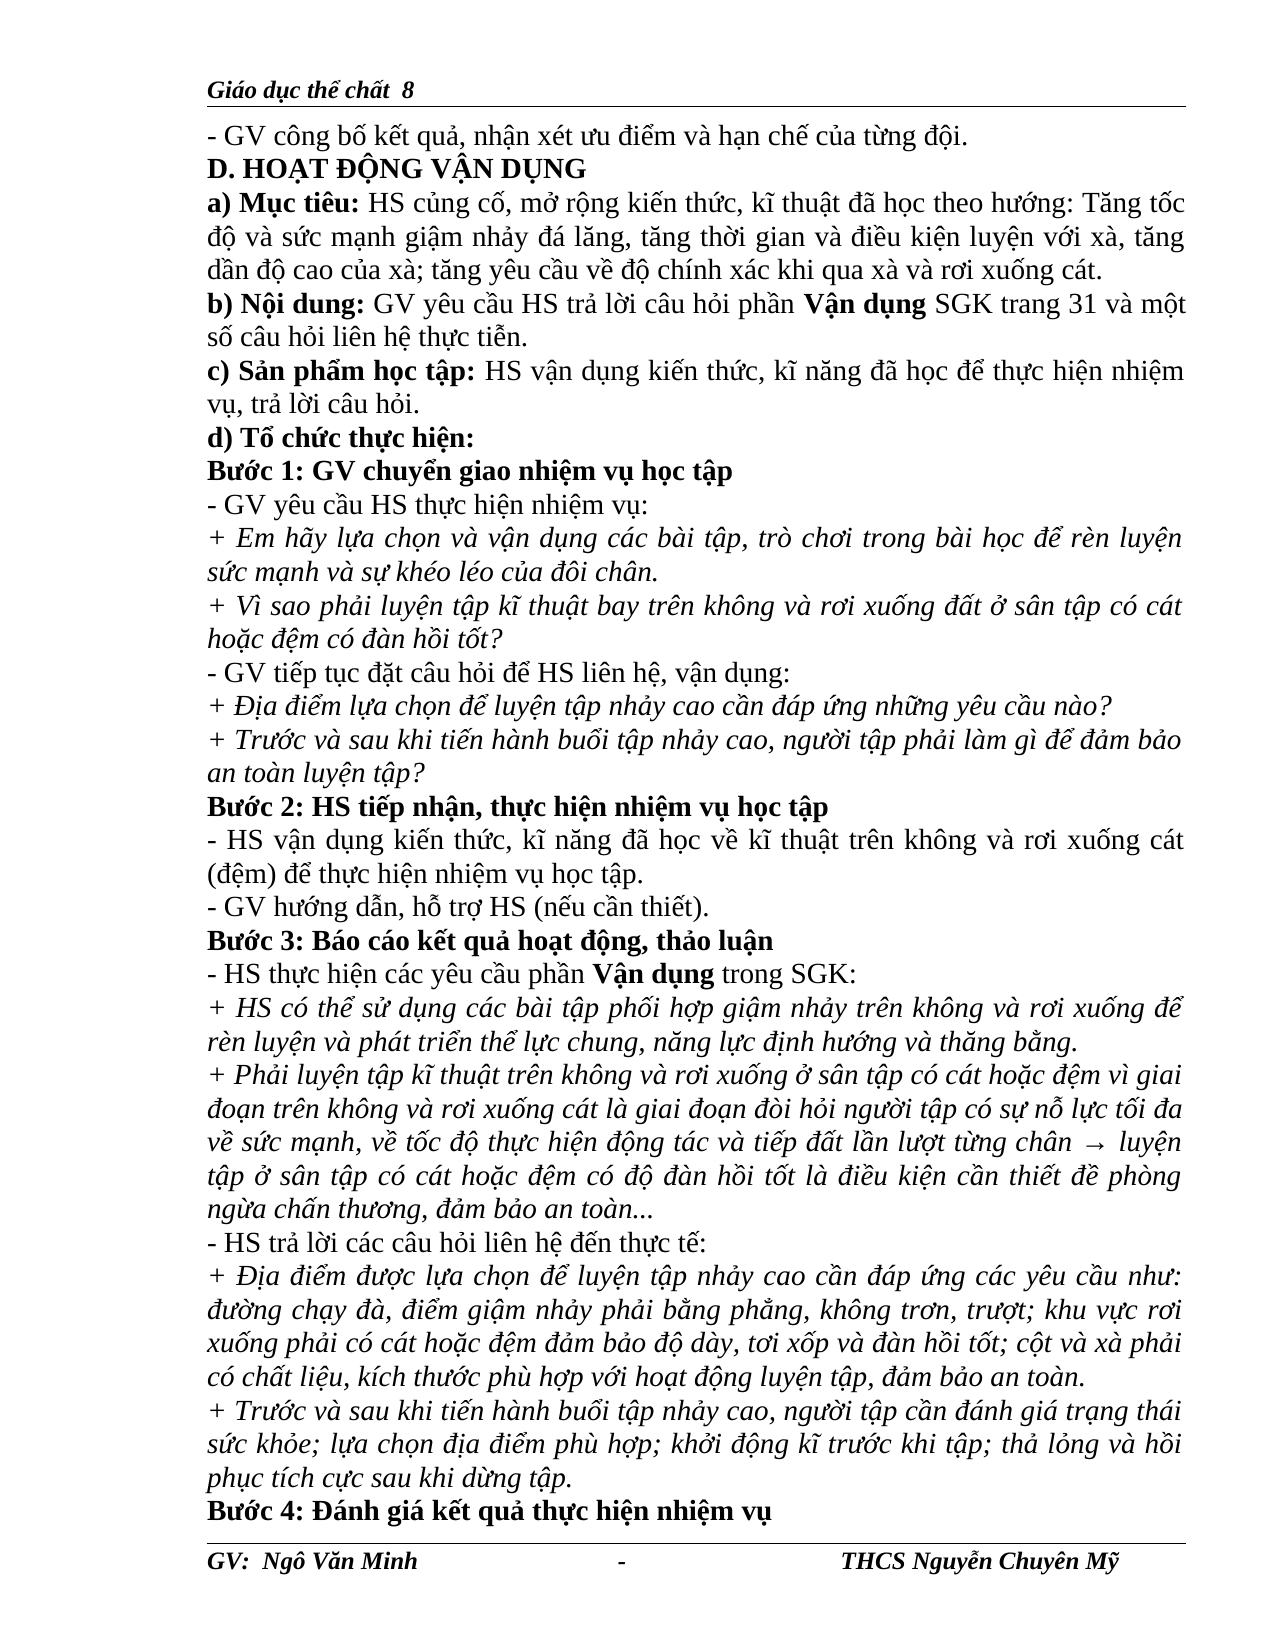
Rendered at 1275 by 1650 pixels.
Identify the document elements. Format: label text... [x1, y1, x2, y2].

text + Phải luyện tập kĩ thuật trên không và rơi xuống ở sân tập có cát hoặc đệm vì giai đoạn trên không và rơi xuống cát là giai đoạn đòi hỏi người tập có sự nỗ lực tối đa về sức mạnh, về tốc độ thực hiện động tác và tiếp đất lần lượt từng chân → luyện tập ở sân tập có cát hoặc đệm có độ đàn hồi tốt là điều kiện cần thiết đề phòng ngừa chấn thương, đảm bảo an toàn... [207, 1057, 1186, 1225]
text + Địa điểm lựa chọn để luyện tập nhảy cao cần đáp ứng những yêu cầu nào? [207, 688, 1186, 722]
text d) Tổ chức thực hiện: [207, 420, 1186, 453]
text c) Sản phẩm học tập: HS vận dụng kiến thức, kĩ năng đã học để thực hiện nhiệm vụ, trả lời câu hỏi. [207, 353, 1186, 420]
text Bước 1: GV chuyển giao nhiệm vụ học tập [207, 453, 1186, 487]
text Bước 2: HS tiếp nhận, thực hiện nhiệm vụ học tập [207, 789, 1186, 822]
text - GV hướng dẫn, hỗ trợ HS (nếu cần thiết). [207, 889, 1186, 923]
text + Em hãy lựa chọn và vận dụng các bài tập, trò chơi trong bài học để rèn luyện sức mạnh và sự khéo léo của đôi chân. [207, 521, 1186, 588]
text - GV tiếp tục đặt câu hỏi để HS liên hệ, vận dụng: [207, 655, 1186, 688]
text Bước 3: Báo cáo kết quả hoạt động, thảo luận [207, 923, 1186, 957]
text + Trước và sau khi tiến hành buổi tập nhảy cao, người tập phải làm gì để đảm bảo an toàn luyện tập? [207, 722, 1186, 789]
text + Trước và sau khi tiến hành buổi tập nhảy cao, người tập cần đánh giá trạng thái sức khỏe; lựa chọn địa điểm phù hợp; khởi động kĩ trước khi tập; thả lỏng và hồi phục tích cực sau khi dừng tập. [207, 1393, 1186, 1493]
text + Vì sao phải luyện tập kĩ thuật bay trên không và rơi xuống đất ở sân tập có cát hoặc đệm có đàn hồi tốt? [207, 588, 1186, 655]
text - HS trả lời các câu hỏi liên hệ đến thực tế: [207, 1225, 1186, 1258]
text + HS có thể sử dụng các bài tập phối hợp giậm nhảy trên không và rơi xuống để rèn luyện và phát triển thể lực chung, năng lực định hướng và thăng bằng. [207, 990, 1186, 1057]
text + Địa điểm được lựa chọn để luyện tập nhảy cao cần đáp ứng các yêu cầu như: đường chạy đà, điểm giậm nhảy phải bằng phẳng, không trơn, trượt; khu vực rơi xuống phải có cát hoặc đệm đảm bảo độ dày, tơi xốp và đàn hồi tốt; cột và xà phải có chất liệu, kích thước phù hợp với hoạt động luyện tập, đảm bảo an toàn. [207, 1258, 1186, 1393]
text - HS thực hiện các yêu cầu phần Vận dụng trong SGK: [207, 957, 1186, 990]
text D. HOẠT ĐỘNG VẬN DỤNG [207, 152, 1186, 185]
text a) Mục tiêu: HS củng cố, mở rộng kiến thức, kĩ thuật đã học theo hướng: Tăng tốc độ và sức mạnh giậm nhảy đá lăng, tăng thời gian và điều kiện luyện với xà, tăng dần độ cao của xà; tăng yêu cầu về độ chính xác khi qua xà và rơi xuống cát. [207, 185, 1186, 286]
text Bước 4: Đánh giá kết quả thực hiện nhiệm vụ [207, 1493, 1186, 1527]
text b) Nội dung: GV yêu cầu HS trả lời câu hỏi phần Vận dụng SGK trang 31 và một số câu hỏi liên hệ thực tiễn. [207, 286, 1186, 353]
text - GV yêu cầu HS thực hiện nhiệm vụ: [207, 487, 1186, 521]
text - GV công bố kết quả, nhận xét ưu điểm và hạn chế của từng đội. [207, 118, 1186, 152]
text - HS vận dụng kiến thức, kĩ năng đã học về kĩ thuật trên không và rơi xuống cát (đệm) để thực hiện nhiệm vụ học tập. [207, 822, 1186, 889]
